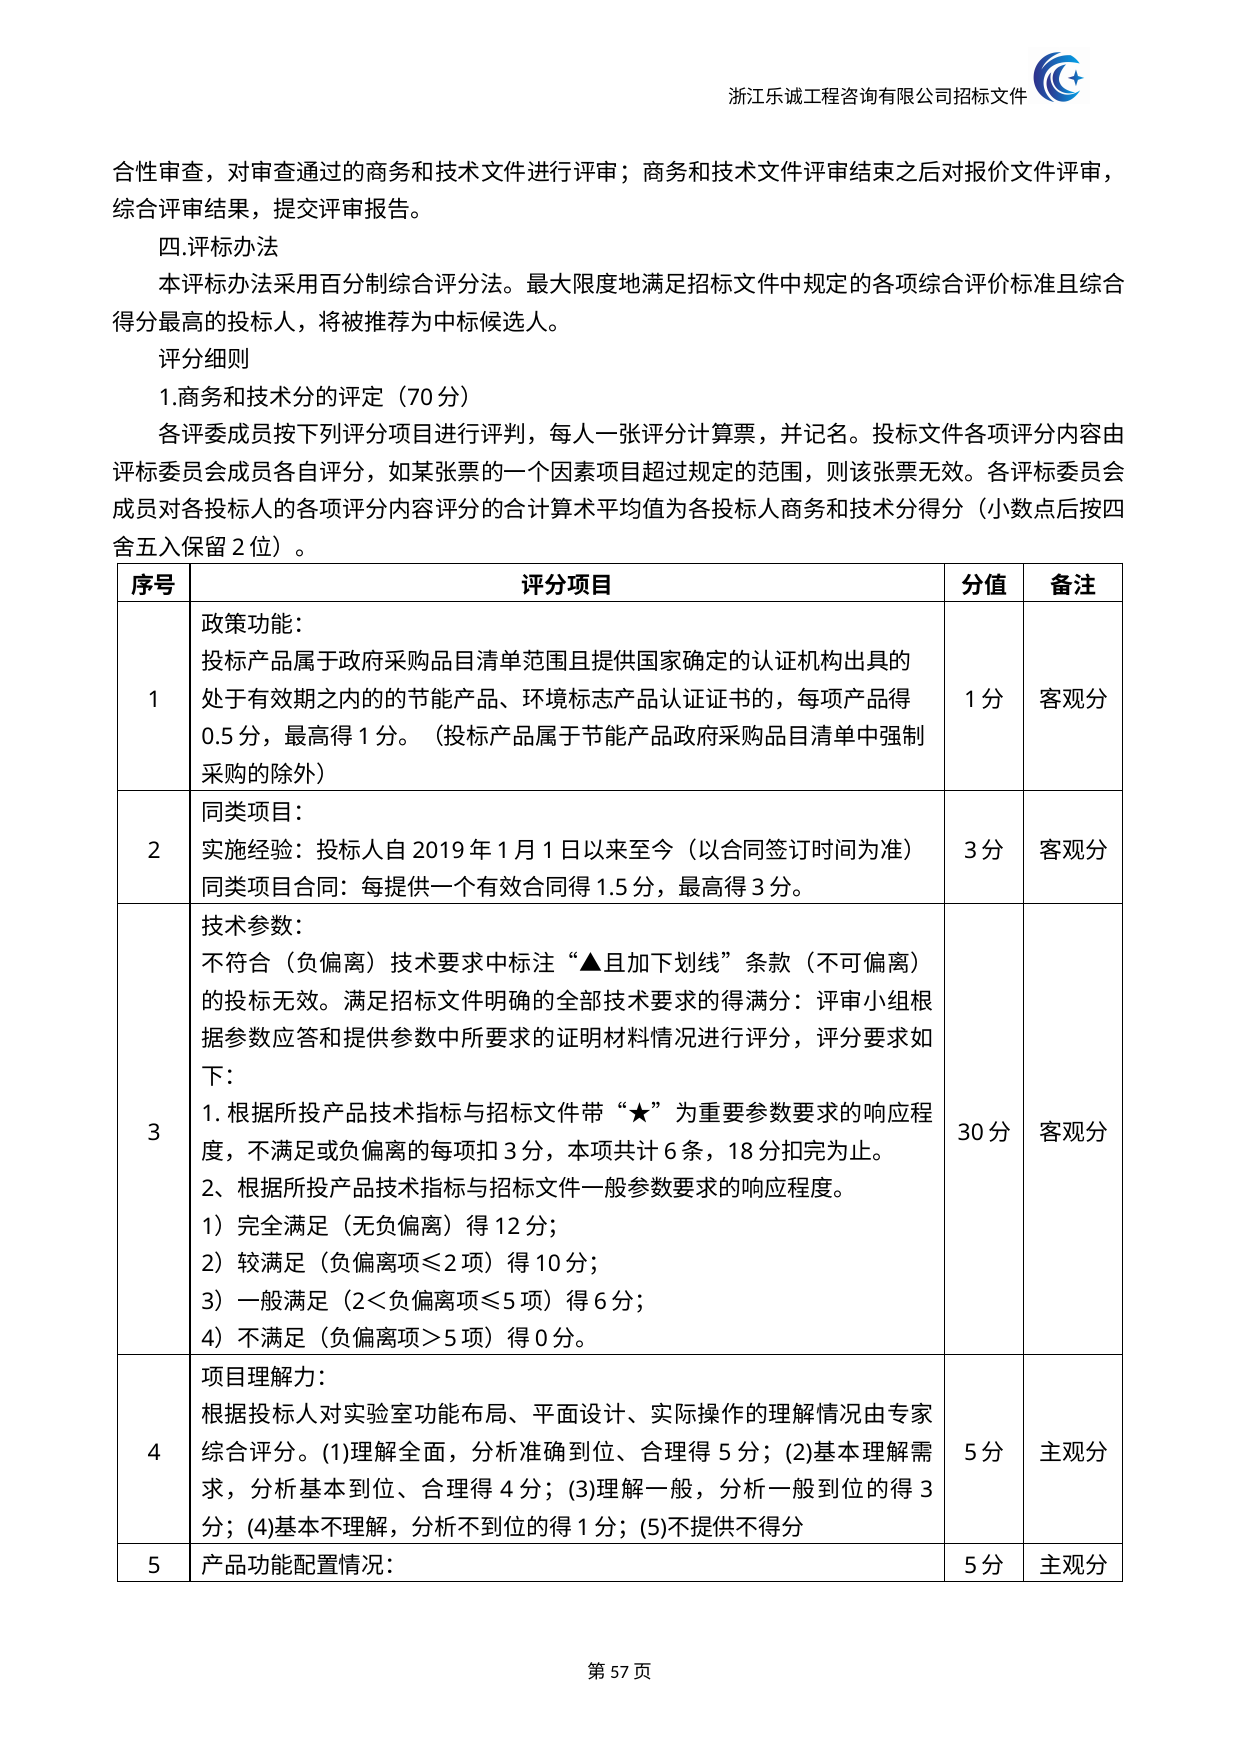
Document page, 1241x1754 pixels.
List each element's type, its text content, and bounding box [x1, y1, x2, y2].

table_cell 政策功能： 投标产品属于政府采购品目清单范围且提供国家确定的认证机构出具的处于有效期之内的的节能产品、环境标志产品认证证书的，每项产品得0.5分，最高得1分。（投标产品属于节能产品政府采购品目清单中强制采购的除外） [191, 602, 944, 789]
table_cell 1 [118, 602, 189, 789]
table_cell 30分 [945, 904, 1023, 1354]
text 1.商务和技术分的评定（70分） [112, 375, 1128, 412]
table_cell 同类项目： 实施经验：投标人自2019年1月1日以来至今（以合同签订时间为准）同类项目合同：每提供一个有效合同得1.5分，最高得3分。 [191, 791, 944, 903]
table_cell 客观分 [1024, 791, 1122, 903]
table_cell 技术参数： 不符合（负偏离）技术要求中标注“▲且加下划线”条款（不可偏离）的投标无效。满足招标文件明确的全部技术要求的得满分：评审小组根据参数应答和提供参数中所要求的证明材料情况进行评分，评分要求如下： 1. 根据所投产品技术指标与招标文件带“★”为重要参数要求的响应程度，不满足或负偏离的每项扣3分，本项共计6条，18分扣完为止。 2、根据所投产品技术指标与招标文件一般参数要求的响应程度。 1）完全满足（无负偏离）得12分； 2）较满足（负偏离项≤2项）得10分； 3）一般满足（2＜负偏离项≤5项）得6分； 4）不满足（负偏离项＞5项）得0分。 [191, 904, 944, 1354]
picture [1027, 47, 1091, 104]
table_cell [191, 1544, 944, 1581]
table_cell 项目理解力： 根据投标人对实验室功能布局、平面设计、实际操作的理解情况由专家综合评分。(1)理解全面，分析准确到位、合理得5分；(2)基本理解需求，分析基本到位、合理得4分；(3)理解一般，分析一般到位的得3分；(4)基本不理解，分析不到位的得1分；(5)不提供不得分 [191, 1355, 944, 1543]
text 本评标办法采用百分制综合评分法。最大限度地满足招标文件中规定的各项综合评价标准且综合得分最高的投标人，将被推荐为中标候选人。 [112, 262, 1128, 337]
table_cell 客观分 [1024, 602, 1122, 789]
table_cell 5分 [945, 1544, 1023, 1581]
text 四.评标办法 [112, 225, 1128, 262]
table_cell 主观分 [1024, 1355, 1122, 1543]
table_cell 4 [118, 1355, 189, 1543]
list 各评委成员按下列评分项目进行评判，每人一张评分计算票，并记名。投标文件各项评分内容由评标委员会成员各自评分，如某张票的一个因素项目超过规定的范围，则该张票无效。各评标委员会成员对各投标人的各项评分内容评分的合计算术平均值为各投标人商务和技术分得分（小数点后按四舍五入保留2位）。 [112, 412, 1128, 562]
table_cell 客观分 [1024, 904, 1122, 1354]
table_cell 主观分 [1024, 1544, 1122, 1581]
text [112, 150, 1128, 225]
text 评分细则 [112, 337, 1128, 375]
table_header 序号 [118, 564, 189, 601]
table_header 评分项目 [191, 564, 944, 601]
table_header 分值 [945, 564, 1023, 601]
table_cell 5 [118, 1544, 189, 1581]
table_header 备注 [1024, 564, 1122, 601]
table_cell 3 [118, 904, 189, 1354]
table_cell 3分 [945, 791, 1023, 903]
table_cell 1分 [945, 602, 1023, 789]
table_cell 2 [118, 791, 189, 903]
table_cell 5分 [945, 1355, 1023, 1543]
